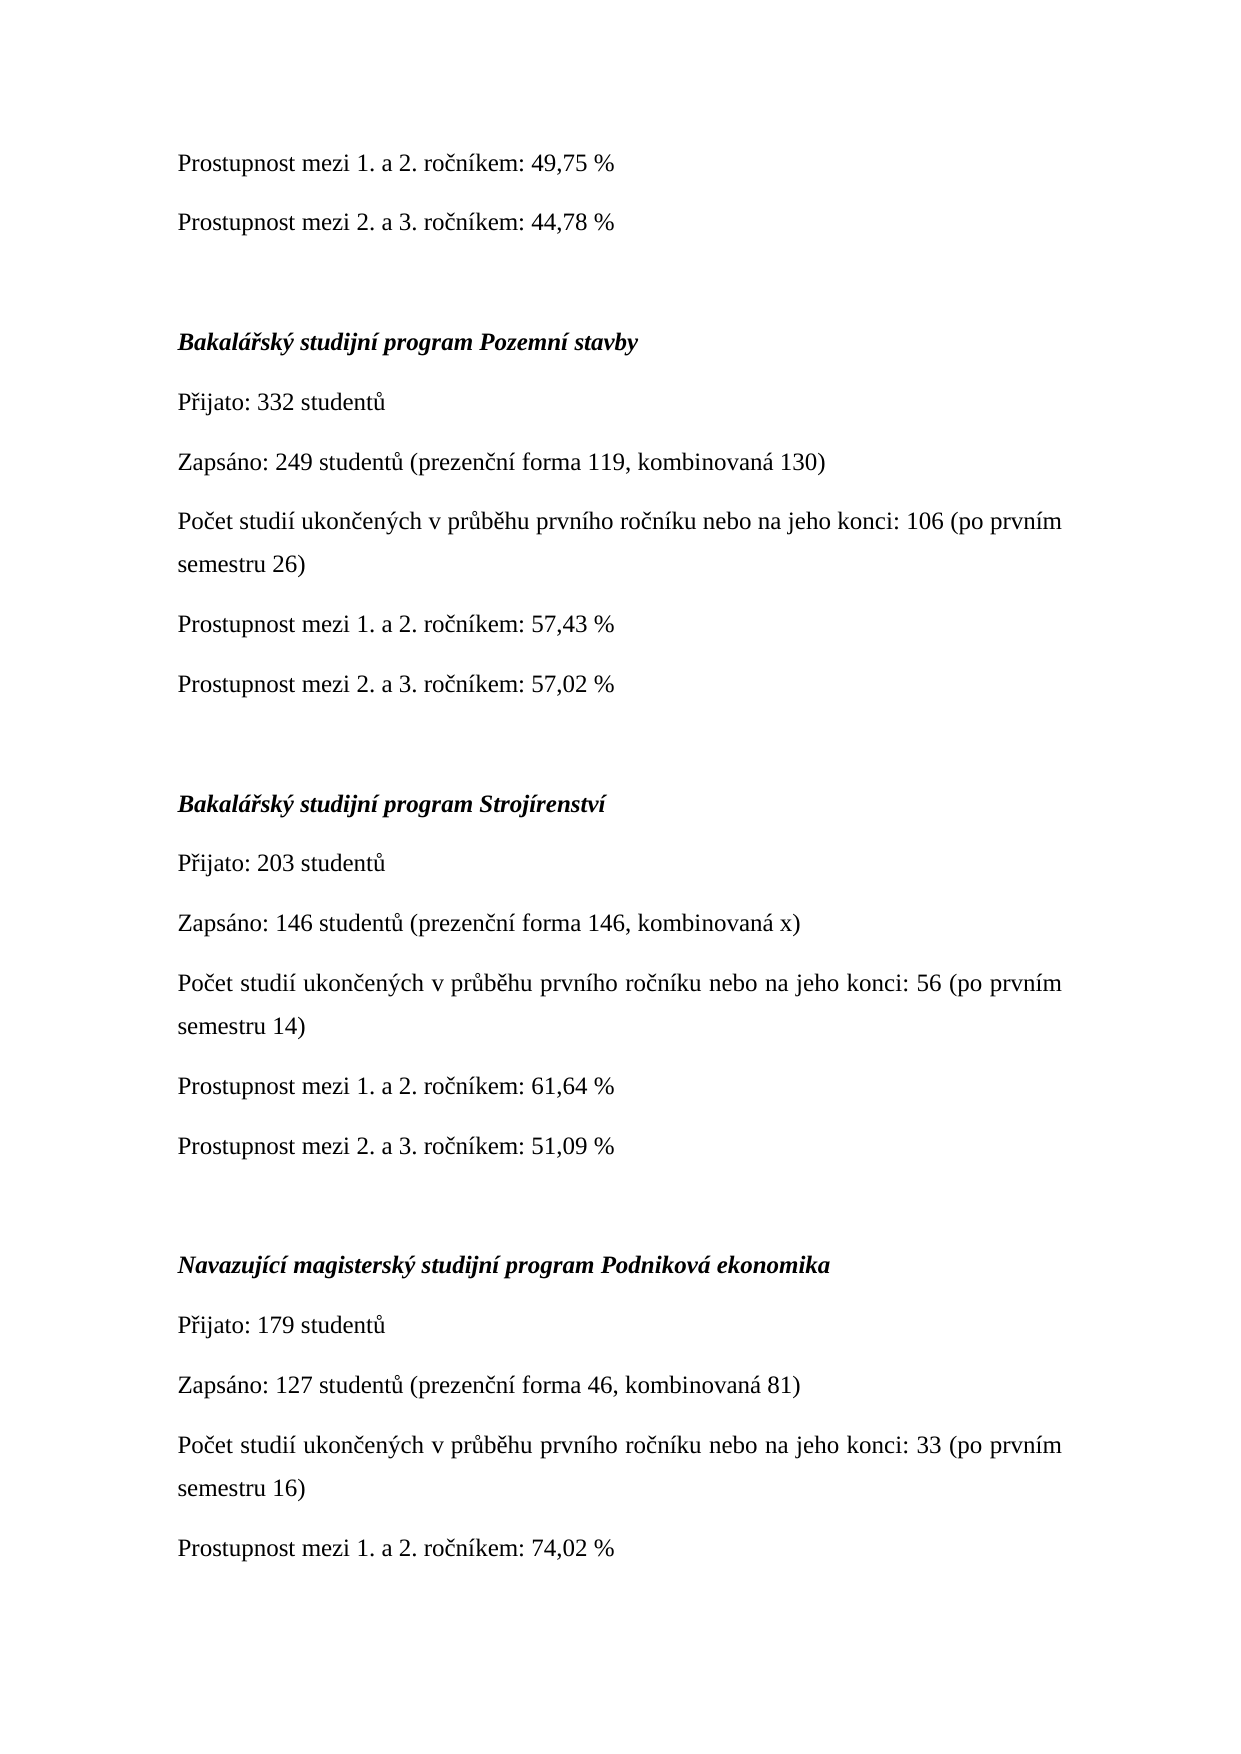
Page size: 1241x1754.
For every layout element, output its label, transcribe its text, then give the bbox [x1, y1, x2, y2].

text Zapsáno: 249 studentů (prezenční forma 119, kombinovaná 130) [177, 447, 1063, 475]
text Přijato: 203 studentů [177, 848, 1063, 877]
text Bakalářský studijní program Pozemní stavby [177, 327, 1063, 356]
text Prostupnost mezi 1. a 2. ročníkem: 74,02 % [177, 1533, 1063, 1561]
text Prostupnost mezi 2. a 3. ročníkem: 44,78 % [177, 207, 1063, 236]
text Prostupnost mezi 2. a 3. ročníkem: 51,09 % [177, 1131, 1063, 1159]
text Zapsáno: 127 studentů (prezenční forma 46, kombinovaná 81) [177, 1370, 1063, 1399]
text Prostupnost mezi 1. a 2. ročníkem: 57,43 % [177, 609, 1063, 638]
text Navazující magisterský studijní program Podniková ekonomika [177, 1250, 1063, 1279]
text Zapsáno: 146 studentů (prezenční forma 146, kombinovaná x) [177, 908, 1063, 937]
text Přijato: 332 studentů [177, 387, 1063, 416]
text Počet studií ukončených v průběhu prvního ročníku nebo na jeho konci: 33 (po prvním semestru 16) [177, 1430, 1063, 1502]
text Počet studií ukončených v průběhu prvního ročníku nebo na jeho konci: 56 (po prvním semestru 14) [177, 968, 1063, 1040]
text Prostupnost mezi 1. a 2. ročníkem: 61,64 % [177, 1071, 1063, 1100]
text Přijato: 179 studentů [177, 1310, 1063, 1339]
text Bakalářský studijní program Strojírenství [177, 789, 1063, 817]
text Počet studií ukončených v průběhu prvního ročníku nebo na jeho konci: 106 (po prvním semestru 26) [177, 506, 1063, 578]
text Prostupnost mezi 2. a 3. ročníkem: 57,02 % [177, 669, 1063, 698]
text Prostupnost mezi 1. a 2. ročníkem: 49,75 % [177, 148, 1063, 176]
